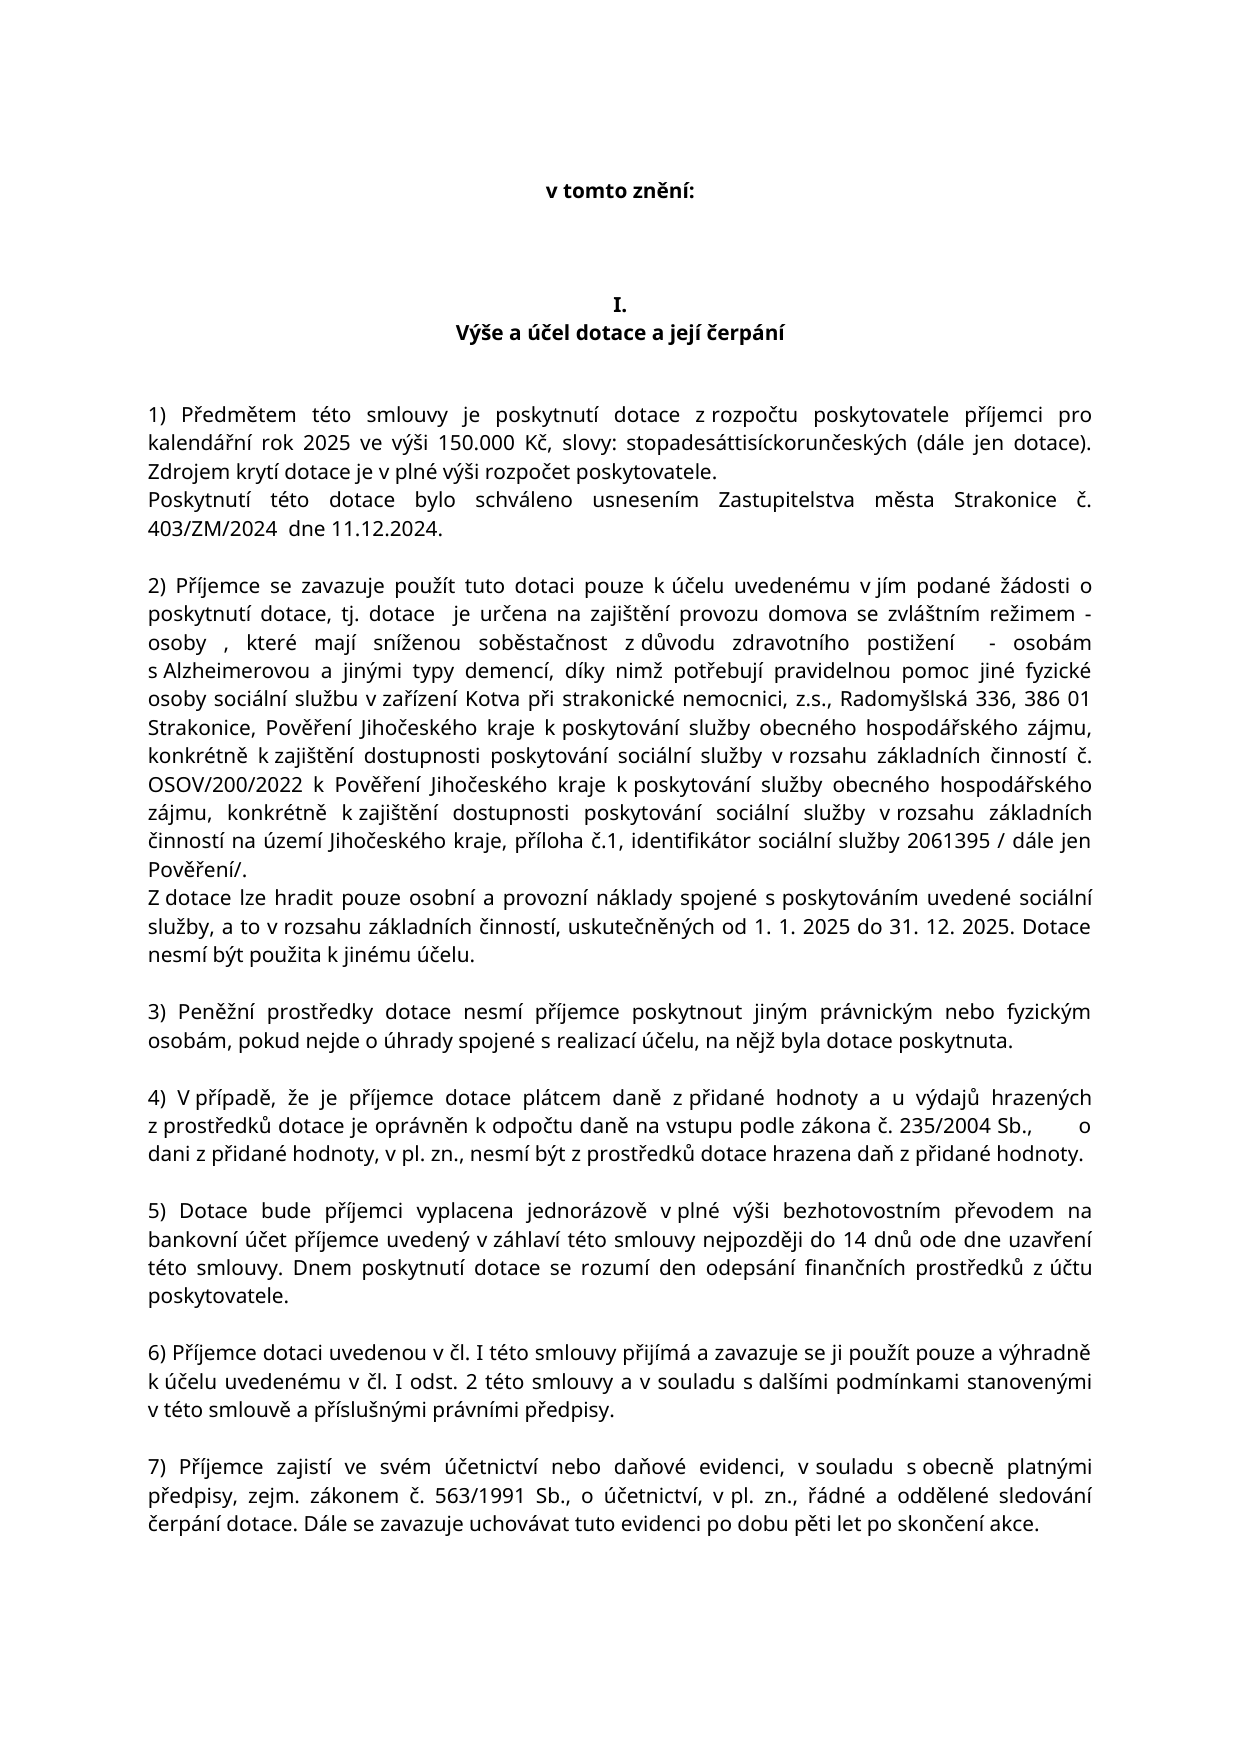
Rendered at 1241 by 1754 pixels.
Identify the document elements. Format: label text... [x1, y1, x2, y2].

text 7) Příjemce zajistí ve svém účetnictví nebo daňové evidenci, v souladu s obecně platnými předpisy, zejm. zákonem č. 563/1991 Sb., o účetnictví, v pl. zn., řádné a oddělené sledování čerpání dotace. Dále se zavazuje uchovávat tuto evidenci po dobu pěti let po skončení akce. [148, 1452, 1093, 1538]
text 6) Příjemce dotaci uvedenou v čl. I této smlouvy přijímá a zavazuje se ji použít pouze a výhradně k účelu uvedenému v čl. I odst. 2 této smlouvy a v souladu s dalšími podmínkami stanovenými v této smlouvě a příslušnými právními předpisy. [148, 1338, 1093, 1424]
text 3) Peněžní prostředky dotace nesmí příjemce poskytnout jiným právnickým nebo fyzickým osobám, pokud nejde o úhrady spojené s realizací účelu, na nějž byla dotace poskytnuta. [148, 997, 1093, 1054]
text 5) Dotace bude příjemci vyplacena jednorázově v plné výši bezhotovostním převodem na bankovní účet příjemce uvedený v záhlaví této smlouvy nejpozději do 14 dnů ode dne uzavření této smlouvy. Dnem poskytnutí dotace se rozumí den odepsání finančních prostředků z účtu poskytovatele. [148, 1196, 1093, 1310]
text 1) Předmětem této smlouvy je poskytnutí dotace z rozpočtu poskytovatele příjemci pro kalendářní rok 2025 ve výši 150.000 Kč, slovy: stopadesáttisíckorunčeských (dále jen dotace). Zdrojem krytí dotace je v plné výši rozpočet poskytovatele. [148, 400, 1093, 485]
text 2) Příjemce se zavazuje použít tuto dotaci pouze k účelu uvedenému v jím podané žádosti o poskytnutí dotace, tj. dotace je určena na zajištění provozu domova se zvláštním režimem - osoby , které mají sníženou soběstačnost z důvodu zdravotního postižení - osobám s Alzheimerovou a jinými typy demencí, díky nimž potřebují pravidelnou pomoc jiné fyzické osoby sociální službu v zařízení Kotva při strakonické nemocnici, z.s., Radomyšlská 336, 386 01 Strakonice, Pověření Jihočeského kraje k poskytování služby obecného hospodářského zájmu, konkrétně k zajištění dostupnosti poskytování sociální služby v rozsahu základních činností č. OSOV/200/2022 k Pověření Jihočeského kraje k poskytování služby obecného hospodářského zájmu, konkrétně k zajištění dostupnosti poskytování sociální služby v rozsahu základních činností na území Jihočeského kraje, příloha č.1, identifikátor sociální služby 2061395 / dále jen Pověření/. [148, 571, 1093, 883]
text Výše a účel dotace a její čerpání [148, 318, 1093, 347]
text Z dotace lze hradit pouze osobní a provozní náklady spojené s poskytováním uvedené sociální služby, a to v rozsahu základních činností, uskutečněných od 1. 1. 2025 do 31. 12. 2025. Dotace nesmí být použita k jinému účelu. [148, 883, 1093, 969]
text Poskytnutí této dotace bylo schváleno usnesením Zastupitelstva města Strakonice č. 403/ZM/2024 dne 11.12.2024. [148, 485, 1093, 542]
text v tomto znění: [148, 176, 1093, 204]
text I. [148, 290, 1093, 318]
text 4) V případě, že je příjemce dotace plátcem daně z přidané hodnoty a u výdajů hrazených z prostředků dotace je oprávněn k odpočtu daně na vstupu podle zákona č. 235/2004 Sb., o dani z přidané hodnoty, v pl. zn., nesmí být z prostředků dotace hrazena daň z přidané hodnoty. [148, 1083, 1093, 1168]
